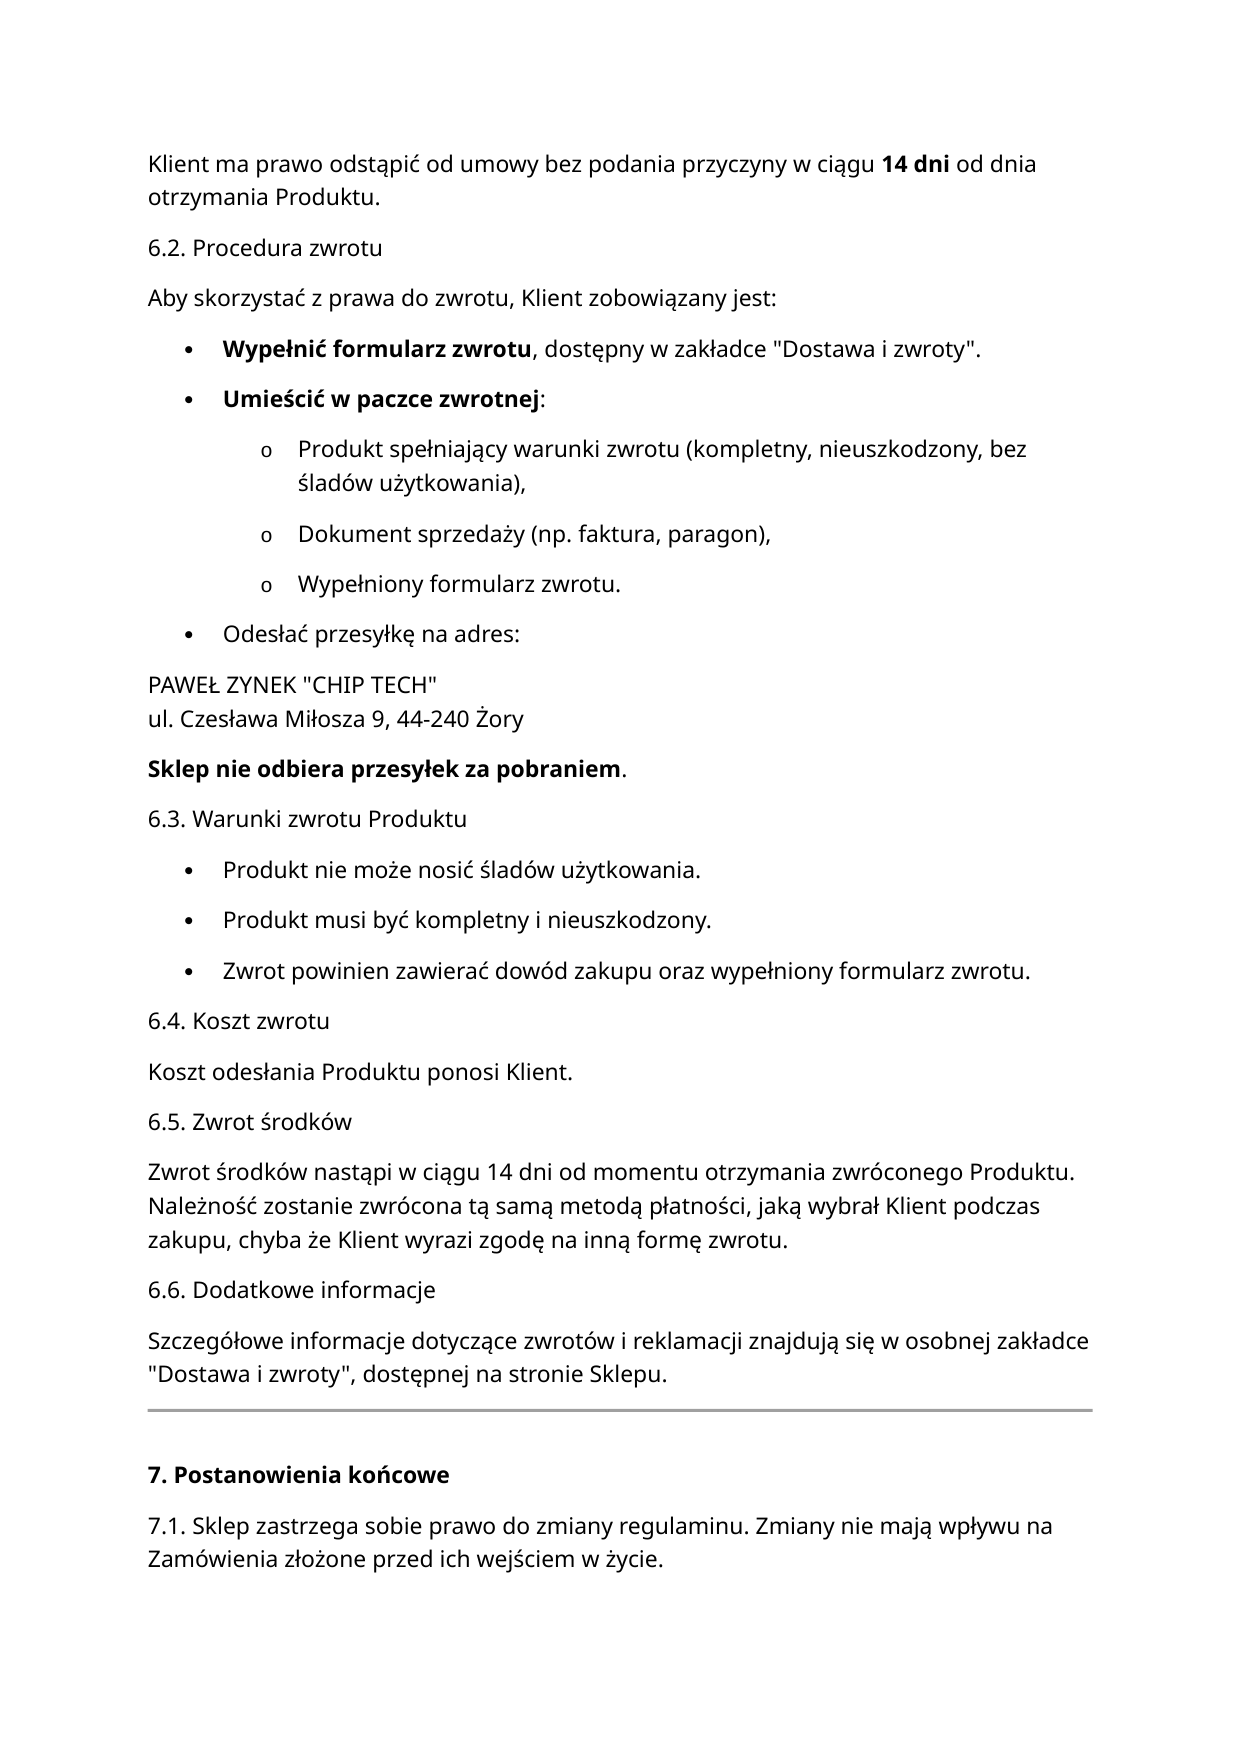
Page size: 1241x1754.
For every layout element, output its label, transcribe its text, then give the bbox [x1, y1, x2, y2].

list Produkt musi być kompletny i nieuszkodzony. [185, 904, 1093, 936]
text 6.2. Procedura zwrotu [148, 232, 1093, 263]
list Produkt nie może nosić śladów użytkowania. [185, 854, 1093, 885]
list Produkt spełniający warunki zwrotu (kompletny, nieuszkodzony, bez śladów użytkowania), [260, 433, 1093, 498]
text Klient ma prawo odstąpić od umowy bez podania przyczyny w ciągu 14 dni od dnia otrzymania Produktu. [148, 148, 1093, 213]
text 6.6. Dodatkowe informacje [148, 1274, 1093, 1306]
text PAWEŁ ZYNEK "CHIP TECH" ul. Czesława Miłosza 9, 44-240 Żory [148, 669, 1093, 734]
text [148, 1510, 1093, 1575]
list Wypełnić formularz zwrotu, dostępny w zakładce "Dostawa i zwroty". [185, 333, 1093, 364]
text 7. Postanowienia końcowe [148, 1459, 1093, 1491]
list Umieścić w paczce zwrotnej: [185, 383, 1093, 414]
text Sklep nie odbiera przesyłek za pobraniem. [148, 753, 1093, 784]
list Zwrot powinien zawierać dowód zakupu oraz wypełniony formularz zwrotu. [185, 955, 1093, 986]
list Dokument sprzedaży (np. faktura, paragon), [260, 518, 1093, 549]
text Aby skorzystać z prawa do zwrotu, Klient zobowiązany jest: [148, 282, 1093, 313]
text Zwrot środków nastąpi w ciągu 14 dni od momentu otrzymania zwróconego Produktu. Należność zostanie zwrócona tą samą metodą płatności, jaką wybrał Klient podczas zakupu, chyba że Klient wyrazi zgodę na inną formę zwrotu. [148, 1156, 1093, 1255]
text Koszt odesłania Produktu ponosi Klient. [148, 1056, 1093, 1087]
text 6.3. Warunki zwrotu Produktu [148, 803, 1093, 835]
list Odesłać przesyłkę na adres: [185, 618, 1093, 650]
text Szczegółowe informacje dotyczące zwrotów i reklamacji znajdują się w osobnej zakładce "Dostawa i zwroty", dostępnej na stronie Sklepu. [148, 1325, 1093, 1390]
text 6.5. Zwrot środków [148, 1106, 1093, 1137]
text 6.4. Koszt zwrotu [148, 1005, 1093, 1036]
list Wypełniony formularz zwrotu. [260, 568, 1093, 599]
